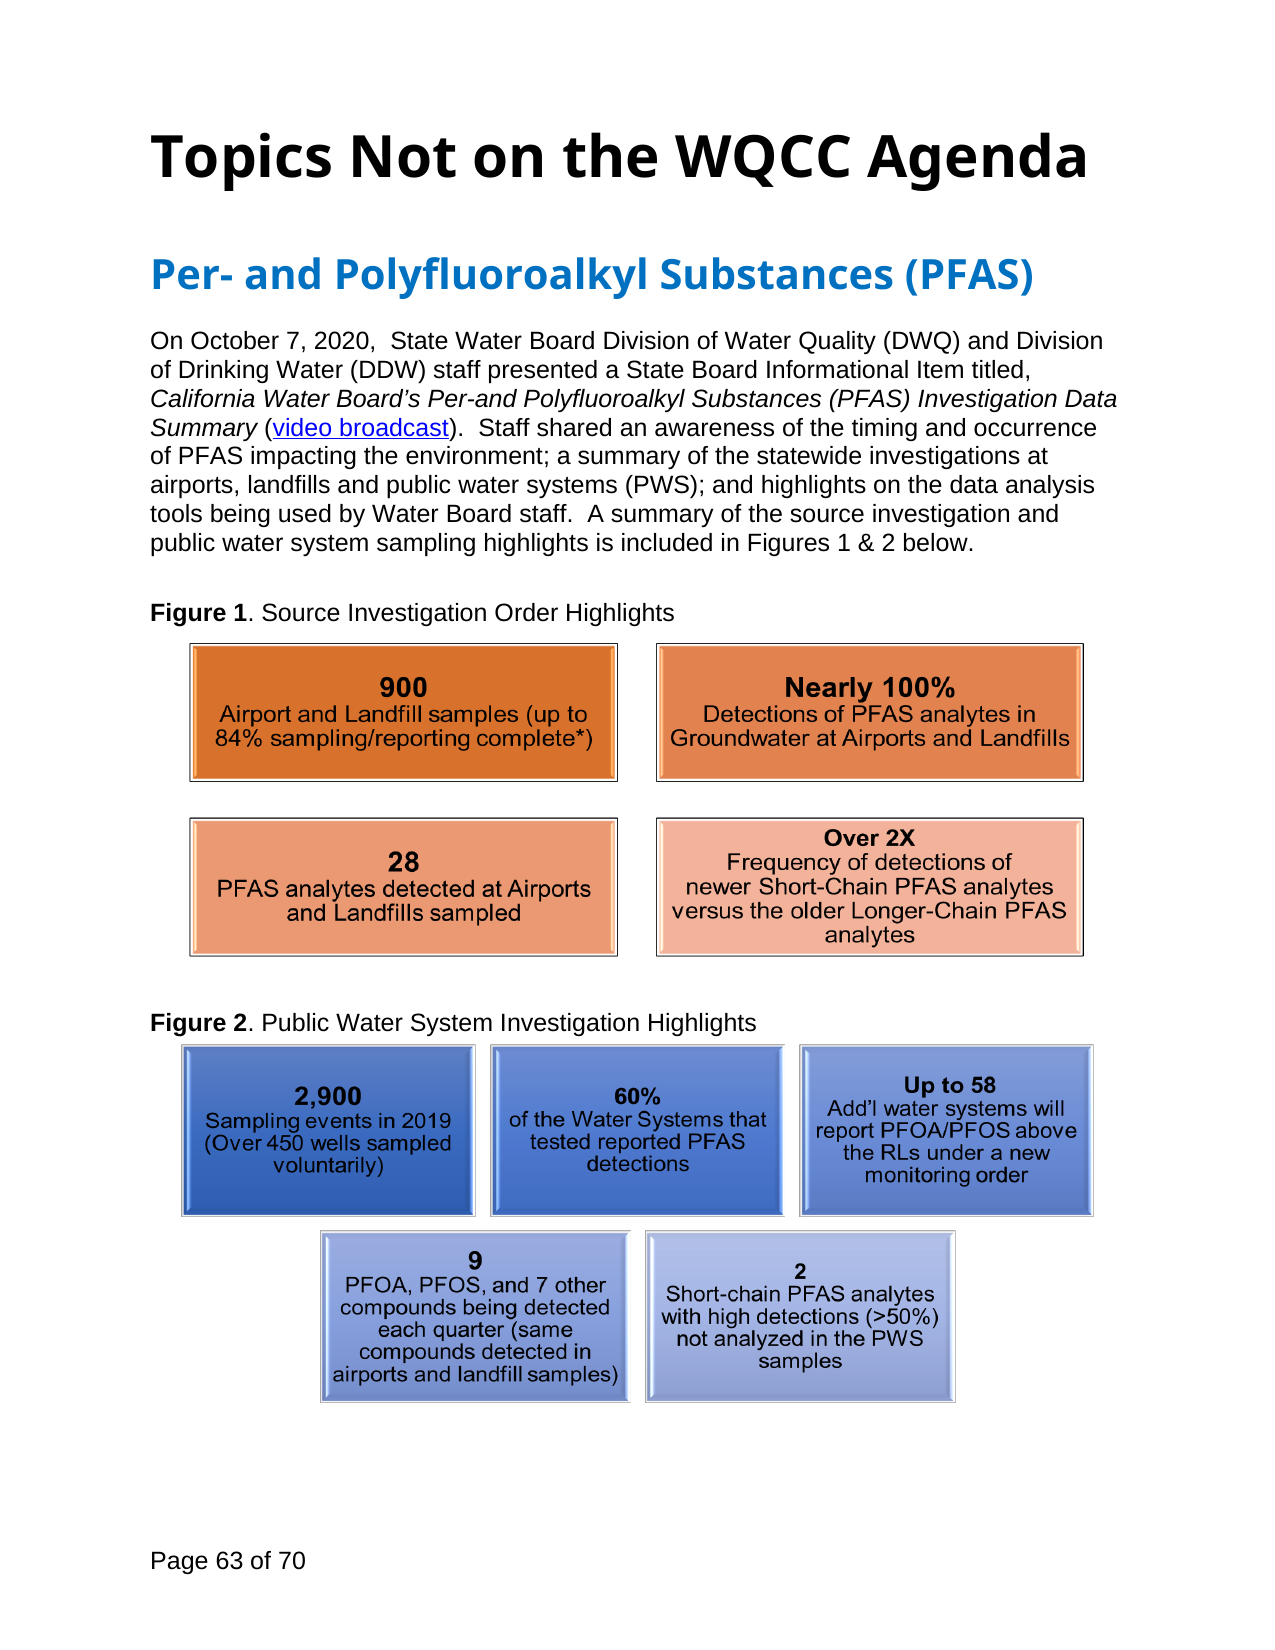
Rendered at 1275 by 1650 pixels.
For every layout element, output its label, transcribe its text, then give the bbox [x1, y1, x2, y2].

text Figure 1. Source Investigation Order Highlights [150, 597, 1125, 626]
subtitle Per- and Polyfluoroalkyl Substances (PFAS) [150, 244, 1125, 301]
subtitle Topics Not on the WQCC Agenda [150, 115, 1125, 194]
text On October 7, 2020, State Water Board Division of Water Quality (DWQ) and Division of Drinking Water (DDW) staff presented a State Board Informational Item titled, California Water Board’s Per-and Polyfluoroalkyl Substances (PFAS) Investigation Data Summary (video broadcast). Staff shared an awareness of the timing and occurrence of PFAS impacting the environment; a summary of the statewide investigations at airports, landfills and public water systems (PWS); and highlights on the data analysis tools being used by Water Board staff. A summary of the source investigation and public water system sampling highlights is included in Figures 1 & 2 below. [150, 326, 1125, 556]
text Figure 2. Public Water System Investigation Highlights [150, 1008, 1125, 1037]
picture [174, 1043, 1101, 1404]
picture [188, 632, 1087, 967]
